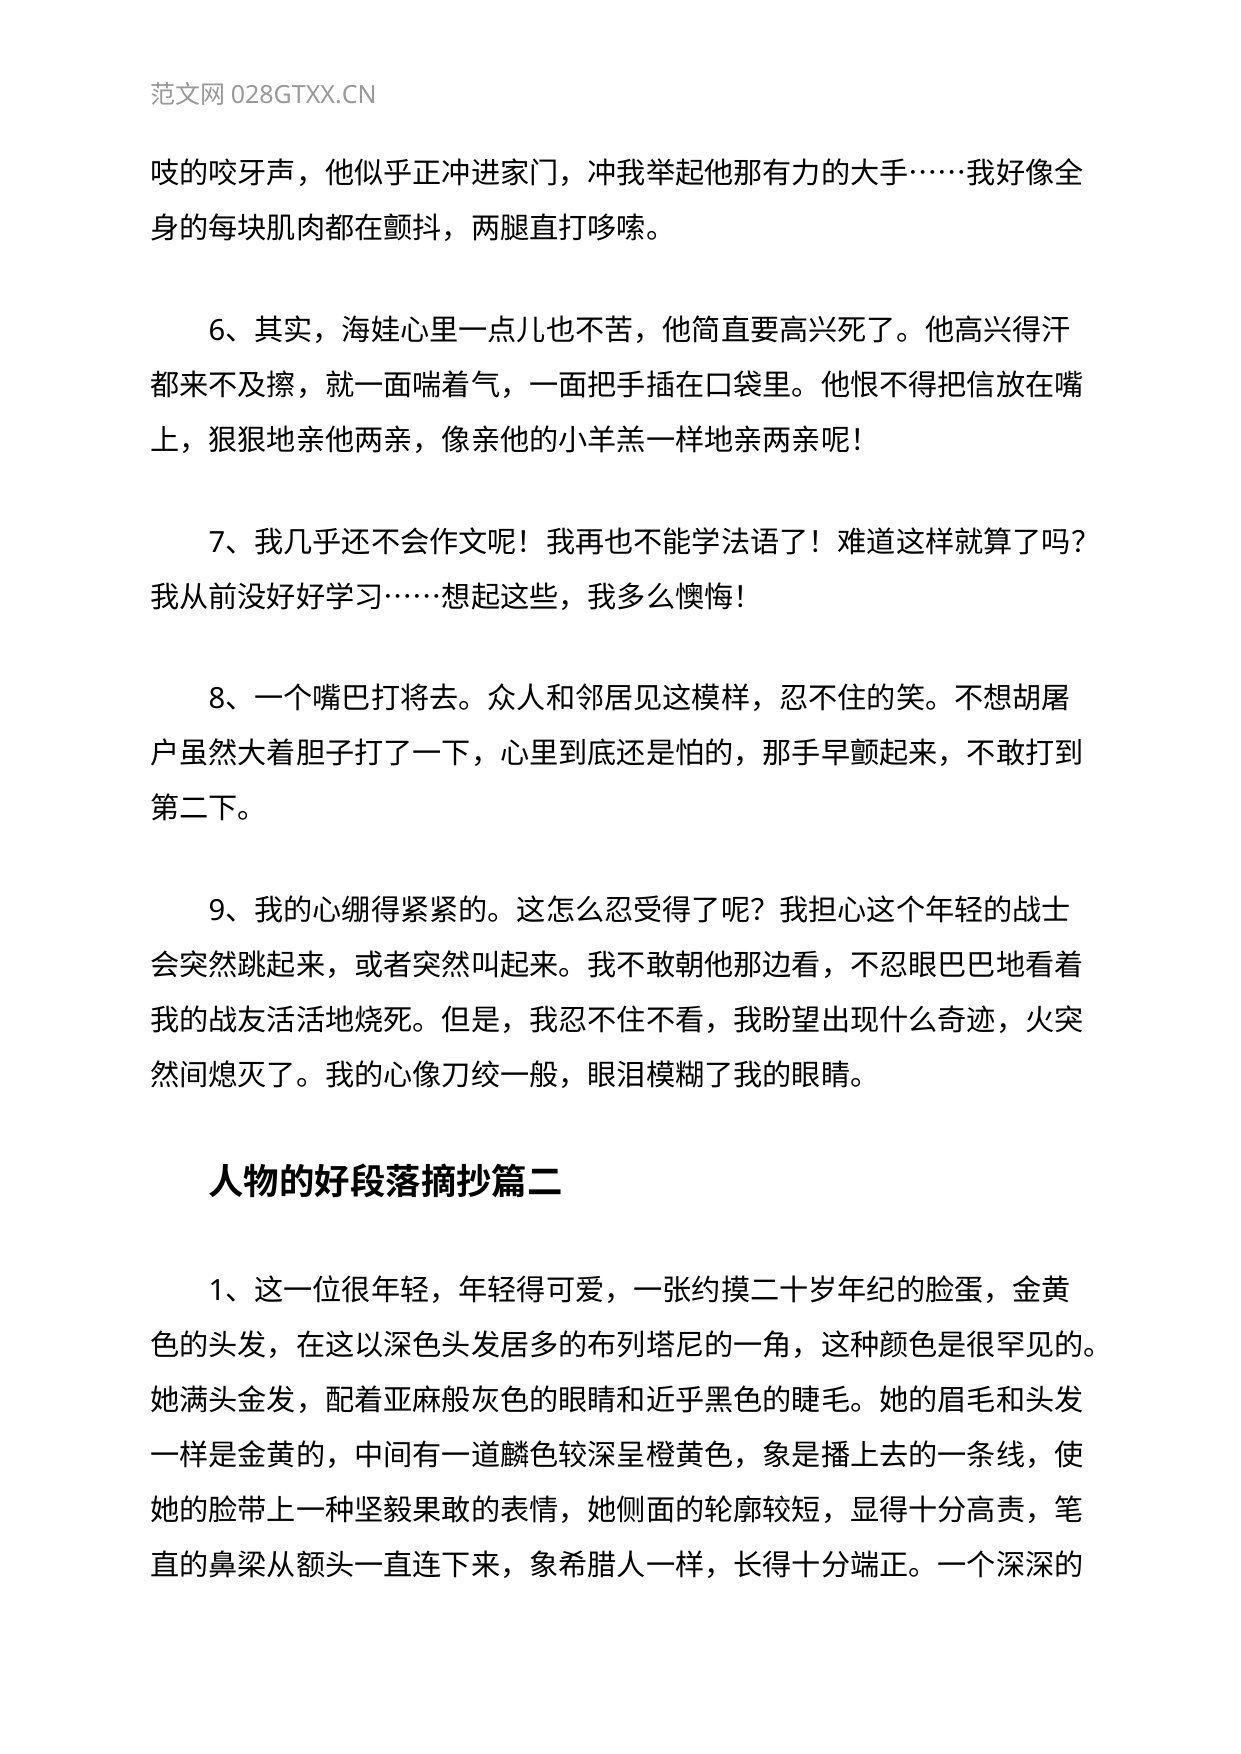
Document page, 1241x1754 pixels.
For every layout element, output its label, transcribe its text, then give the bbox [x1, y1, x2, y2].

text 8、一个嘴巴打将去。众人和邻居见这模样，忍不住的笑。不想胡屠户虽然大着胆子打了一下，心里到底还是怕的，那手早颤起来，不敢打到第二下。 [150, 675, 1090, 827]
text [150, 150, 1090, 247]
text 7、我几乎还不会作文呢！我再也不能学法语了！难道这样就算了吗？我从前没好好学习……想起这些，我多么懊悔！ [150, 518, 1090, 616]
text 9、我的心绷得紧紧的。这怎么忍受得了呢？我担心这个年轻的战士会突然跳起来，或者突然叫起来。我不敢朝他那边看，不忍眼巴巴地看着我的战友活活地烧死。但是，我忍不住不看，我盼望出现什么奇迹，火突然间熄灭了。我的心像刀绞一般，眼泪模糊了我的眼睛。 [150, 887, 1090, 1094]
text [150, 1267, 1090, 1584]
text 6、其实，海娃心里一点儿也不苦，他简直要高兴死了。他高兴得汗都来不及擦，就一面喘着气，一面把手插在口袋里。他恨不得把信放在嘴上，狠狠地亲他两亲，像亲他的小羊羔一样地亲两亲呢！ [150, 307, 1090, 459]
text 人物的好段落摘抄篇二 [150, 1153, 1090, 1204]
